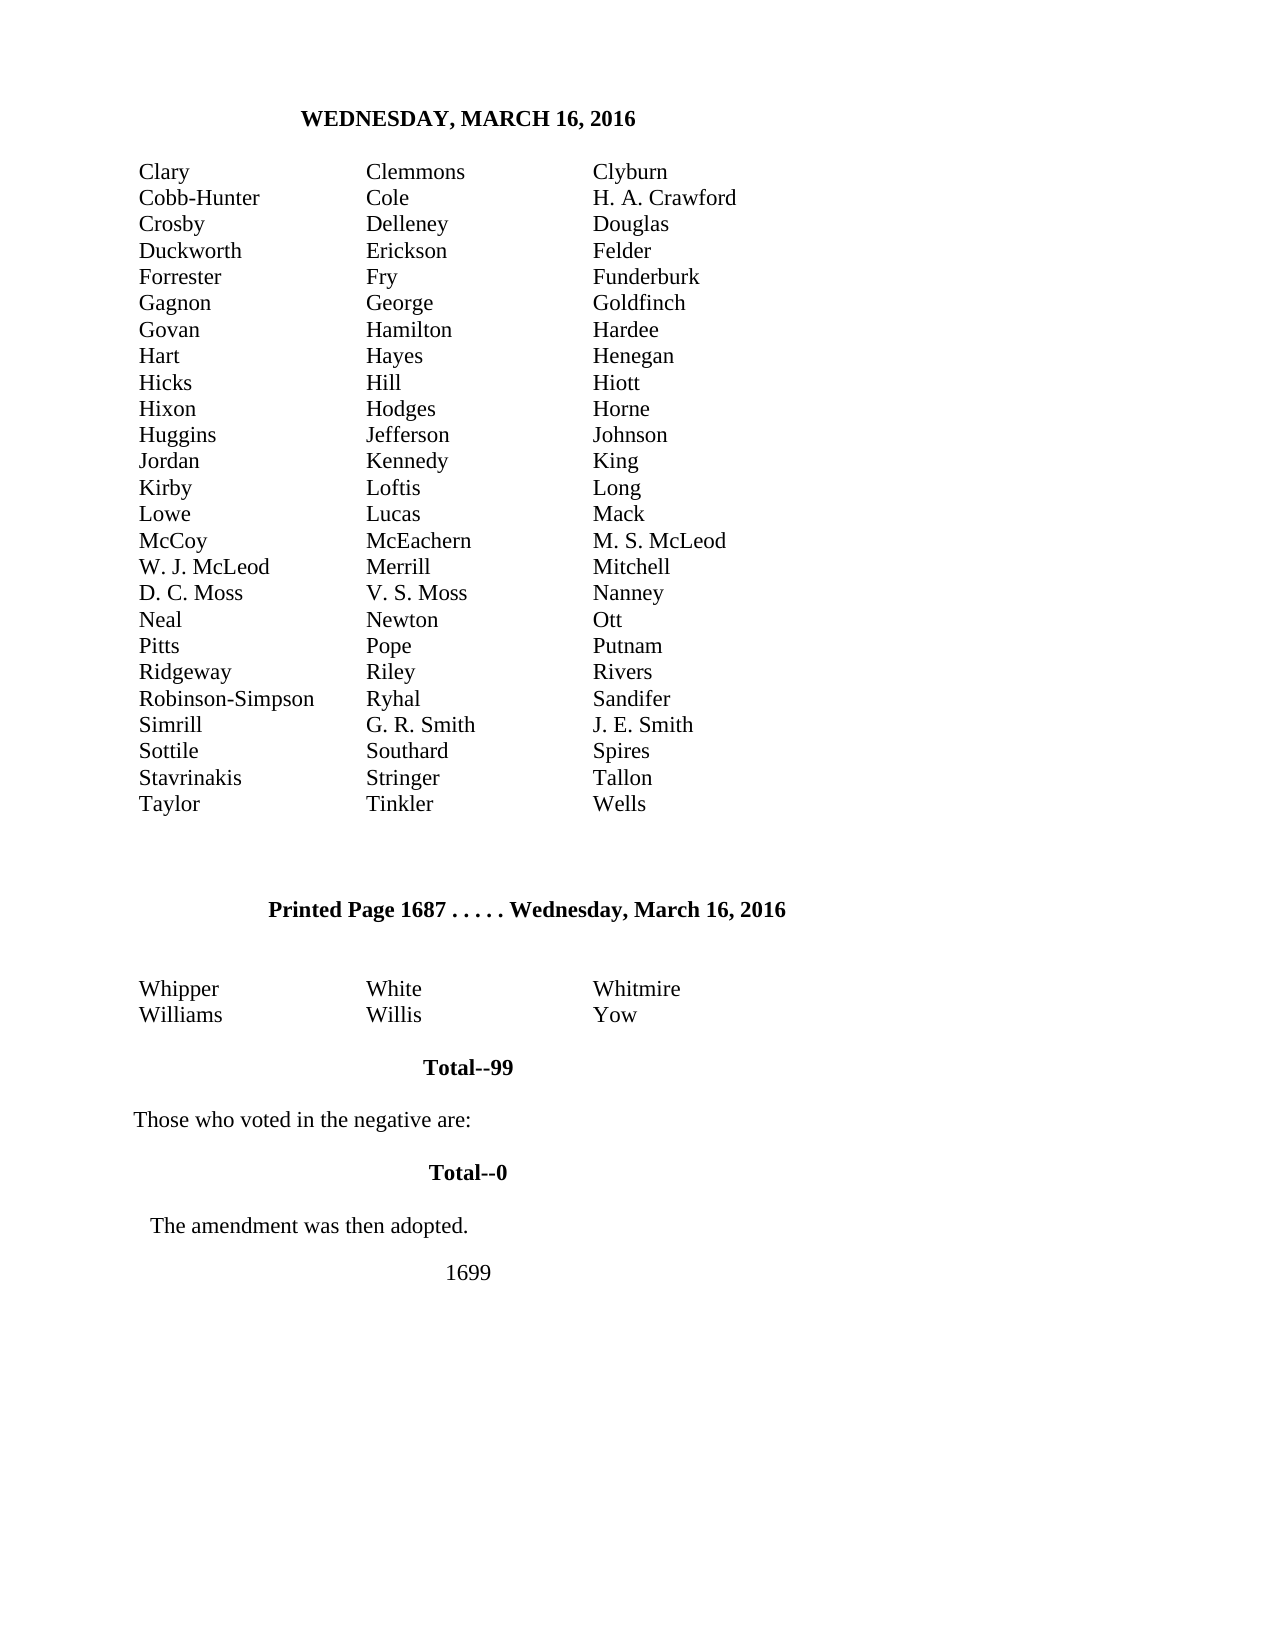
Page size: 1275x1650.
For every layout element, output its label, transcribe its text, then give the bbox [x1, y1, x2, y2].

text Total--99 [127, 1054, 786, 1080]
text The amendment was then adopted. [127, 1212, 786, 1238]
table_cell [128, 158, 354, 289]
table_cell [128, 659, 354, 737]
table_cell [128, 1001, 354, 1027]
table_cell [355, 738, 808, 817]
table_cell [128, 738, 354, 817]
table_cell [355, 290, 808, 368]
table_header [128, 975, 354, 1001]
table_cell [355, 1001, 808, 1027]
text Printed Page 1687 . . . . . Wednesday, March 16, 2016 [127, 896, 786, 922]
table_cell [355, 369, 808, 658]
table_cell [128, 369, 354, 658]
text Total--0 [127, 1159, 786, 1186]
text Those who voted in the negative are: [127, 1106, 786, 1133]
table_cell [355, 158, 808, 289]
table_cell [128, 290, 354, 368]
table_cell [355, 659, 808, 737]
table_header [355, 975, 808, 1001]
